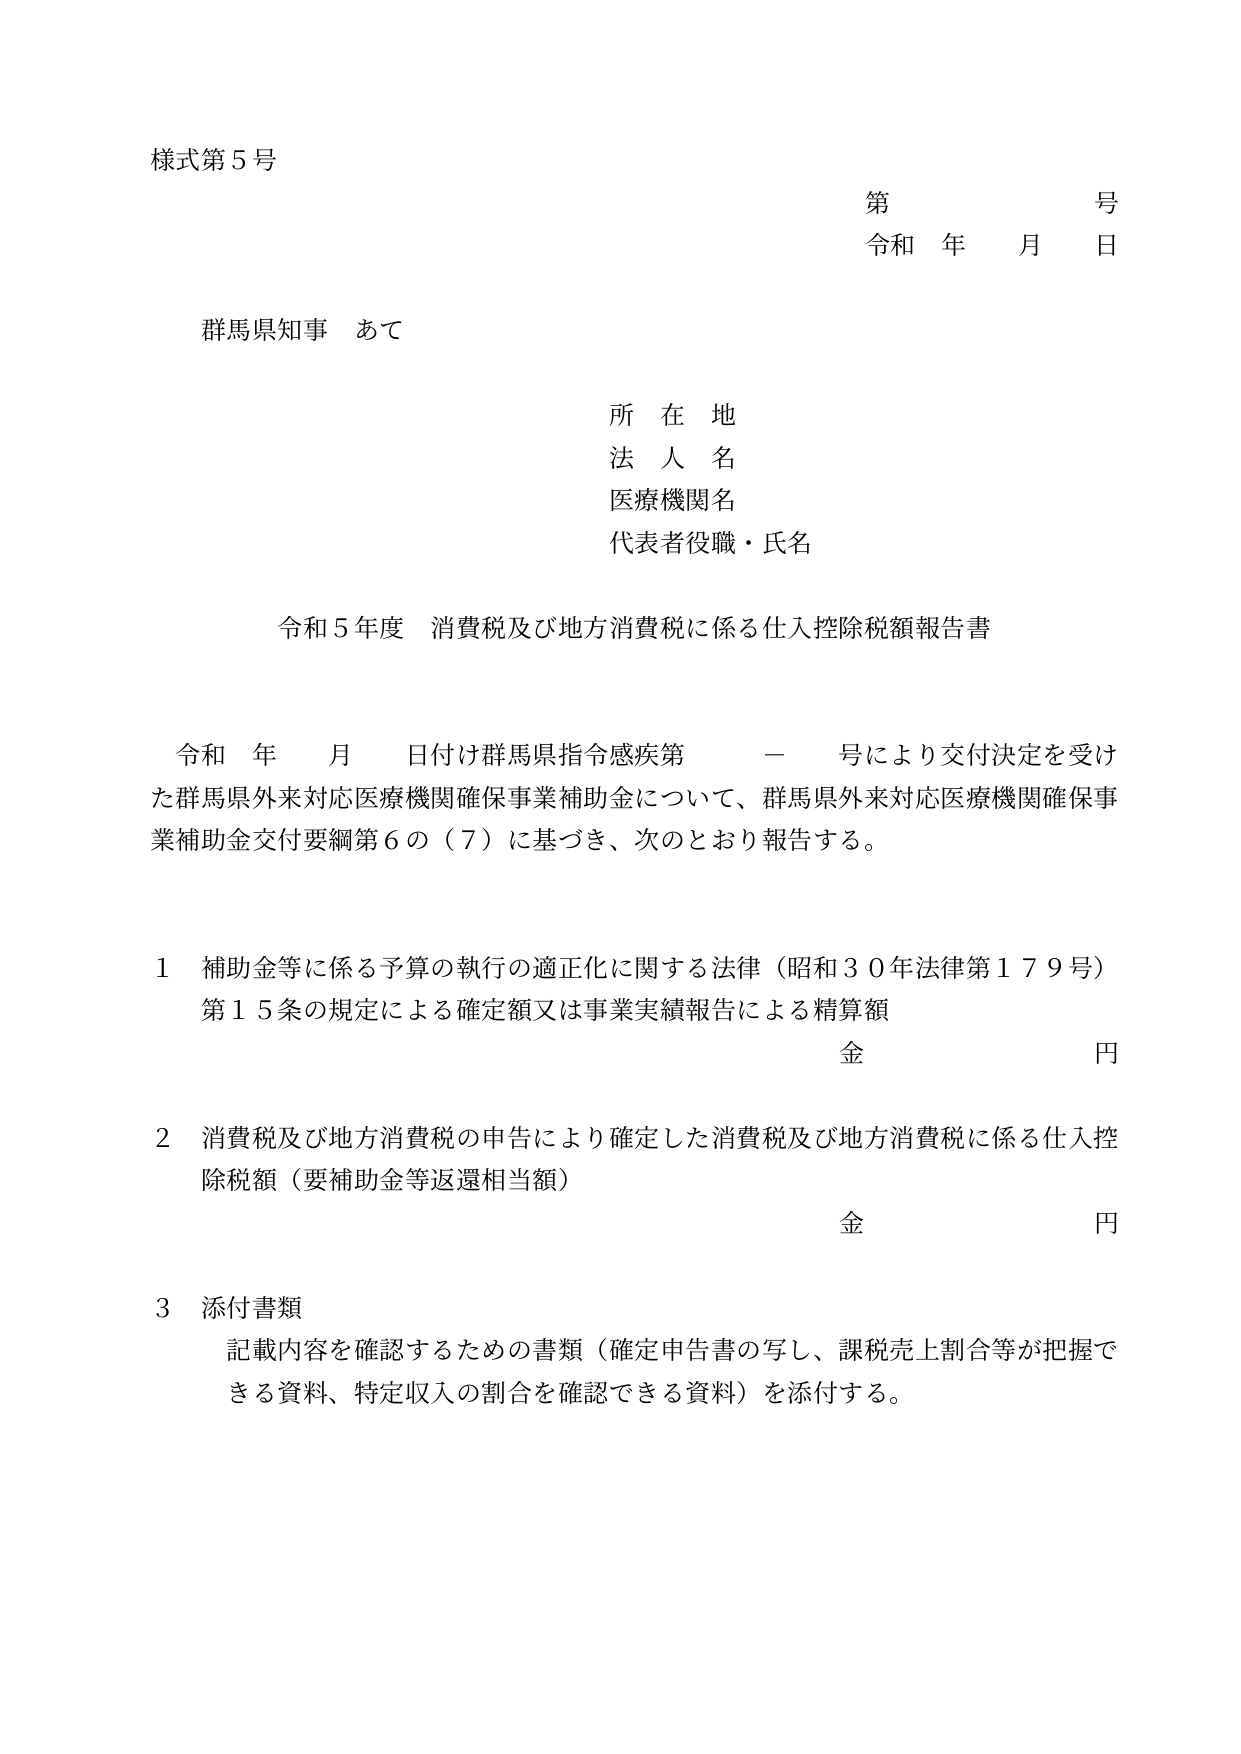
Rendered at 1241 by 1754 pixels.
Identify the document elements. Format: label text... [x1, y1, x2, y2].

text 令和 年 月 日 [150, 223, 1120, 265]
text 金 円 [150, 1030, 1120, 1073]
text 記載内容を確認するための書類（確定申告書の写し、課税売上割合等が把握できる資料、特定収入の割合を確認できる資料）を添付する。 [150, 1328, 1120, 1413]
text ３ 添付書類 [150, 1285, 1120, 1328]
text 第 号 [150, 180, 1120, 223]
text 様式第５号 [150, 138, 1120, 180]
text 金 円 [150, 1200, 1120, 1243]
text １ 補助金等に係る予算の執行の適正化に関する法律（昭和３０年法律第１７９号）第１５条の規定による確定額又は事業実績報告による精算額 [150, 945, 1120, 1030]
text ２ 消費税及び地方消費税の申告により確定した消費税及び地方消費税に係る仕入控除税額（要補助金等返還相当額） [150, 1115, 1120, 1200]
text 法 人 名 [150, 435, 1120, 478]
text 所 在 地 [150, 393, 1120, 435]
text 群馬県知事 あて [150, 308, 1120, 350]
text 医療機関名 [150, 478, 1120, 520]
text 令和 年 月 日付け群馬県指令感疾第 － 号により交付決定を受けた群馬県外来対応医療機関確保事業補助金について、群馬県外来対応医療機関確保事業補助金交付要綱第６の（７）に基づき、次のとおり報告する。 [150, 733, 1120, 860]
text 令和５年度 消費税及び地方消費税に係る仕入控除税額報告書 [150, 605, 1120, 648]
text 代表者役職・氏名 [150, 520, 1120, 563]
